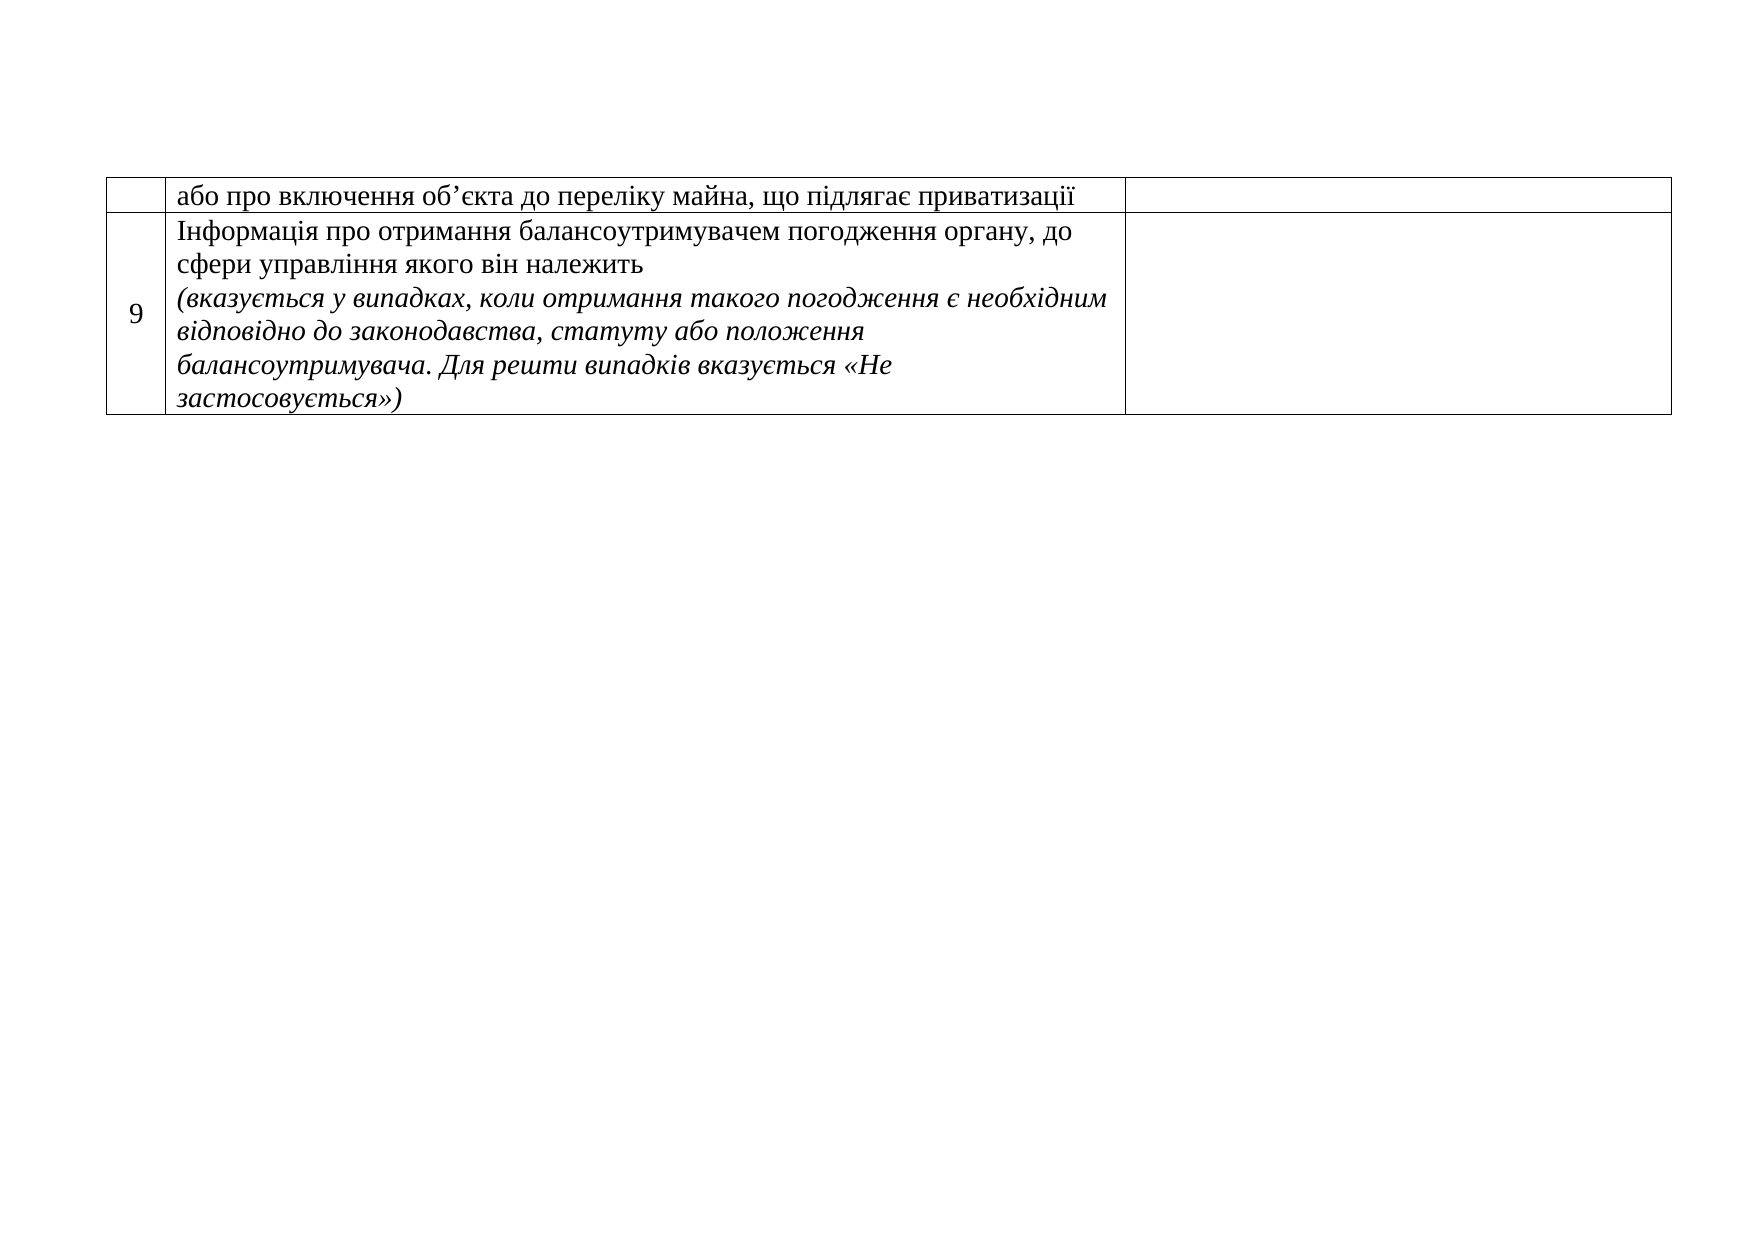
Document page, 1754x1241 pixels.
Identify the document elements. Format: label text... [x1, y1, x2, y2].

table_cell [1126, 213, 1671, 414]
table_cell [1126, 178, 1671, 212]
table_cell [166, 178, 1125, 212]
table_cell 9 [107, 213, 165, 414]
table_cell 8 [107, 178, 165, 212]
table_cell Інформація про отримання балансоутримувачем погодження органу, до сфери управління якого він належить (вказується у випадках, коли отримання такого погодження є необхідним відповідно до законодавства, статуту або положення балансоутримувача. Для решти випадків вказується «Не застосовується») [166, 213, 1125, 414]
